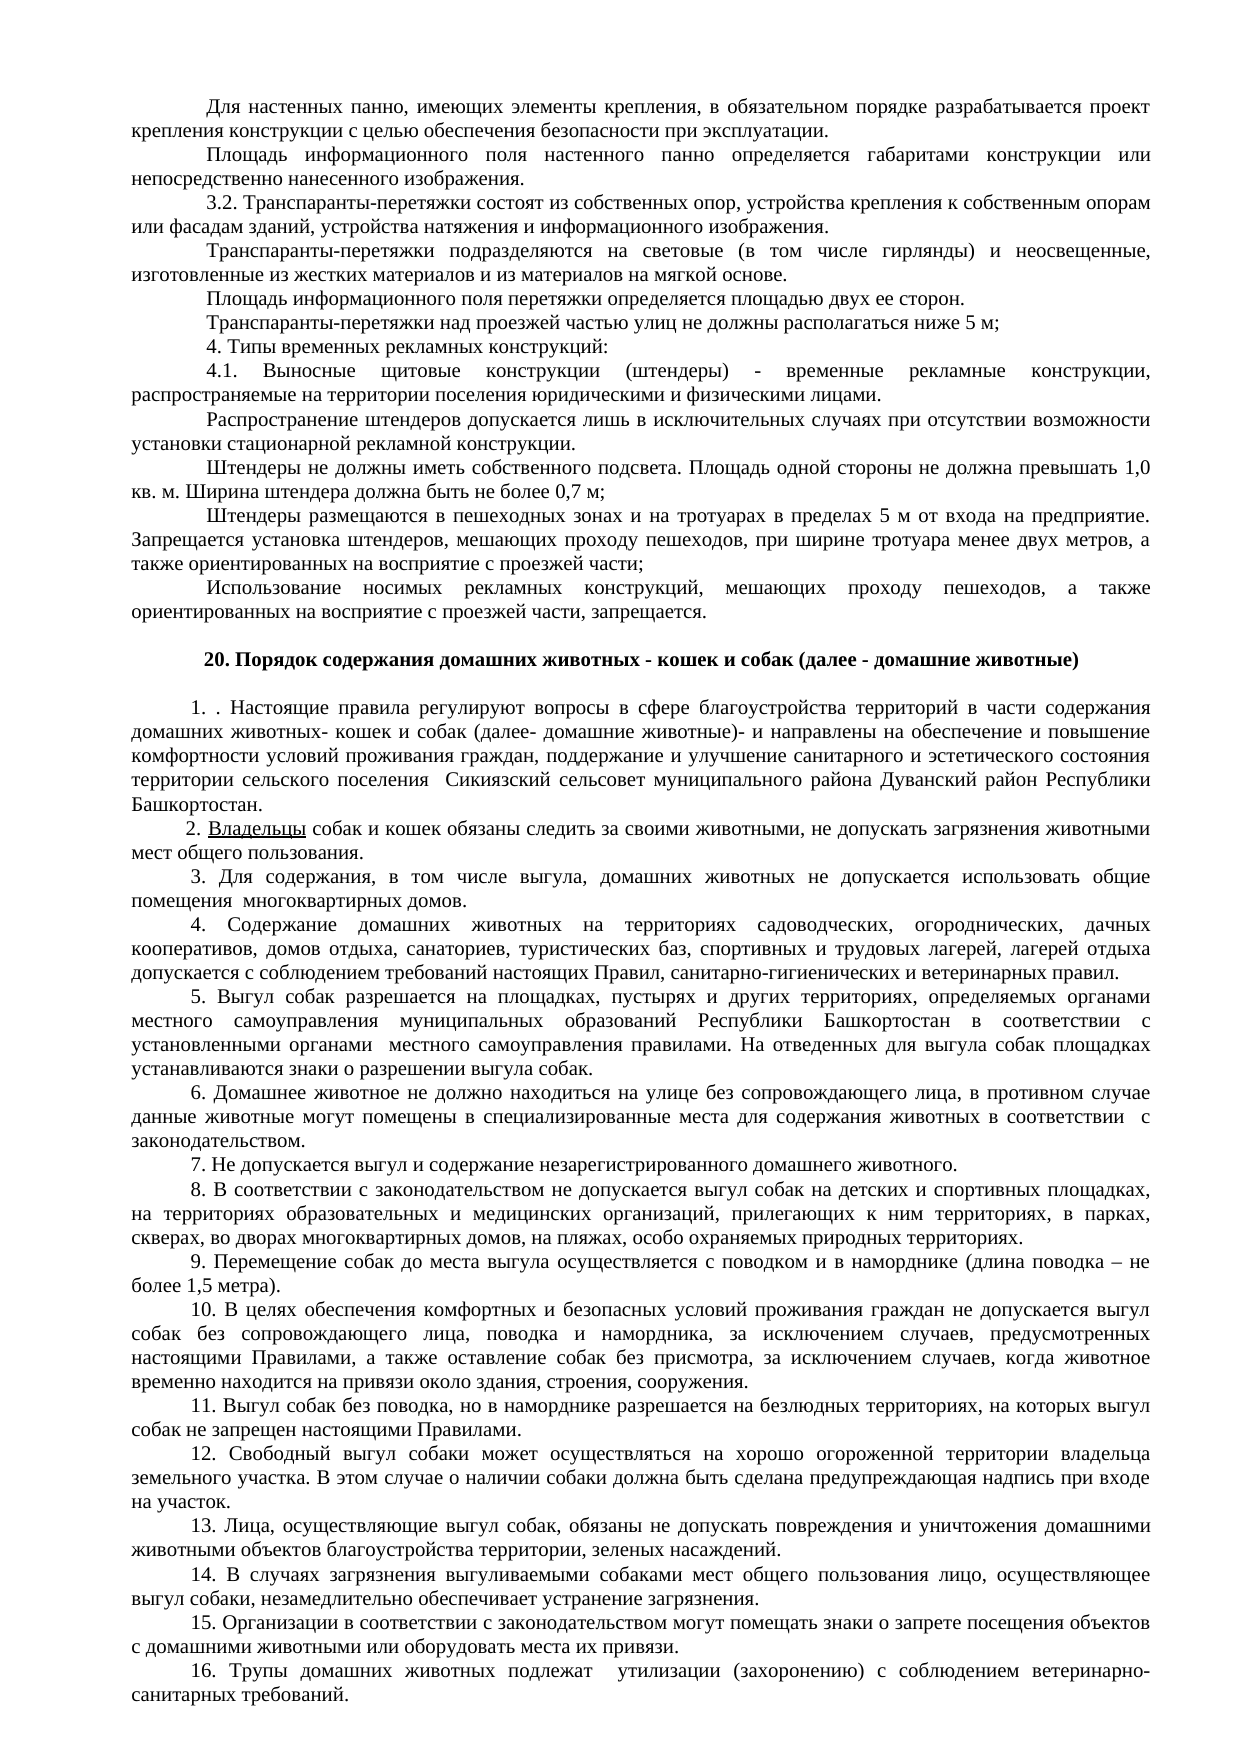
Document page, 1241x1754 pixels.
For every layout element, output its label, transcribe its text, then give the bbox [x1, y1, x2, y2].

text Транспаранты-перетяжки над проезжей частью улиц не должны располагаться ниже 5 м; [131, 310, 1152, 334]
text 4. Типы временных рекламных конструкций: [131, 334, 1152, 358]
text Использование носимых рекламных конструкций, мешающих проходу пешеходов, а также ориентированных на восприятие с проезжей части, запрещается. [131, 575, 1152, 623]
text Штендеры размещаются в пешеходных зонах и на тротуарах в пределах 5 м от входа на предприятие. Запрещается установка штендеров, мешающих проходу пешеходов, при ширине тротуара менее двух метров, а также ориентированных на восприятие с проезжей части; [131, 503, 1152, 575]
text 7. Не допускается выгул и содержание незарегистрированного домашнего животного. [131, 1152, 1152, 1176]
text Площадь информационного поля настенного панно определяется габаритами конструкции или непосредственно нанесенного изображения. [131, 142, 1152, 190]
text 10. В целях обеспечения комфортных и безопасных условий проживания граждан не допускается выгул собак без сопровождающего лица, поводка и намордника, за исключением случаев, предусмотренных настоящими Правилами, а также оставление собак без присмотра, за исключением случаев, когда животное временно находится на привязи около здания, строения, сооружения. [131, 1297, 1152, 1393]
text 8. В соответствии с законодательством не допускается выгул собак на детских и спортивных площадках, на территориях образовательных и медицинских организаций, прилегающих к ним территориях, в парках, скверах, во дворах многоквартирных домов, на пляжах, особо охраняемых природных территориях. [131, 1176, 1152, 1249]
text 5. Выгул собак разрешается на площадках, пустырях и других территориях, определяемых органами местного самоуправления муниципальных образований Республики Башкортостан в соответствии с установленными органами местного самоуправления правилами. На отведенных для выгула собак площадках устанавливаются знаки о разрешении выгула собак. [131, 984, 1152, 1080]
text 11. Выгул собак без поводка, но в наморднике разрешается на безлюдных территориях, на которых выгул собак не запрещен настоящими Правилами. [131, 1393, 1152, 1441]
text 2. Владельцы собак и кошек обязаны следить за своими животными, не допускать загрязнения животными мест общего пользования. [131, 816, 1152, 864]
text 20. Порядок содержания домашних животных - кошек и собак (далее - домашние животные) [131, 647, 1152, 671]
text Площадь информационного поля перетяжки определяется площадью двух ее сторон. [131, 286, 1152, 310]
text 4.1. Выносные щитовые конструкции (штендеры) - временные рекламные конструкции, распространяемые на территории поселения юридическими и физическими лицами. [131, 358, 1152, 406]
text 3.2. Транспаранты-перетяжки состоят из собственных опор, устройства крепления к собственным опорам или фасадам зданий, устройства натяжения и информационного изображения. [131, 190, 1152, 238]
text 9. Перемещение собак до места выгула осуществляется с поводком и в наморднике (длина поводка – не более 1,5 метра). [131, 1249, 1152, 1297]
text 12. Свободный выгул собаки может осуществляться на хорошо огороженной территории владельца земельного участка. В этом случае о наличии собаки должна быть сделана предупреждающая надпись при входе на участок. [131, 1441, 1152, 1513]
text 1. . Настоящие правила регулируют вопросы в сфере благоустройства территорий в части содержания домашних животных- кошек и собак (далее- домашние животные)- и направлены на обеспечение и повышение комфортности условий проживания граждан, поддержание и улучшение санитарного и эстетического состояния территории сельского поселения Сикиязский сельсовет муниципального района Дуванский район Республики Башкортостан. [131, 695, 1152, 816]
text Для настенных панно, имеющих элементы крепления, в обязательном порядке разрабатывается проект крепления конструкции с целью обеспечения безопасности при эксплуатации. [131, 94, 1152, 142]
text 6. Домашнее животное не должно находиться на улице без сопровождающего лица, в противном случае данные животные могут помещены в специализированные места для содержания животных в соответствии с законодательством. [131, 1080, 1152, 1152]
text 13. Лица, осуществляющие выгул собак, обязаны не допускать повреждения и уничтожения домашними животными объектов благоустройства территории, зеленых насаждений. [131, 1513, 1152, 1561]
text 16. Трупы домашних животных подлежат утилизации (захоронению) с соблюдением ветеринарно- санитарных требований. [131, 1658, 1152, 1706]
text 4. Содержание домашних животных на территориях садоводческих, огороднических, дачных кооперативов, домов отдыха, санаториев, туристических баз, спортивных и трудовых лагерей, лагерей отдыха допускается с соблюдением требований настоящих Правил, санитарно-гигиенических и ветеринарных правил. [131, 912, 1152, 984]
text Штендеры не должны иметь собственного подсвета. Площадь одной стороны не должна превышать 1,0 кв. м. Ширина штендера должна быть не более 0,7 м; [131, 454, 1152, 503]
text Распространение штендеров допускается лишь в исключительных случаях при отсутствии возможности установки стационарной рекламной конструкции. [131, 406, 1152, 454]
text 15. Организации в соответствии с законодательством могут помещать знаки о запрете посещения объектов с домашними животными или оборудовать места их привязи. [131, 1609, 1152, 1658]
text 3. Для содержания, в том числе выгула, домашних животных не допускается использовать общие помещения многоквартирных домов. [131, 864, 1152, 912]
text 14. В случаях загрязнения выгуливаемыми собаками мест общего пользования лицо, осуществляющее выгул собаки, незамедлительно обеспечивает устранение загрязнения. [131, 1561, 1152, 1609]
text Транспаранты-перетяжки подразделяются на световые (в том числе гирлянды) и неосвещенные, изготовленные из жестких материалов и из материалов на мягкой основе. [131, 238, 1152, 286]
